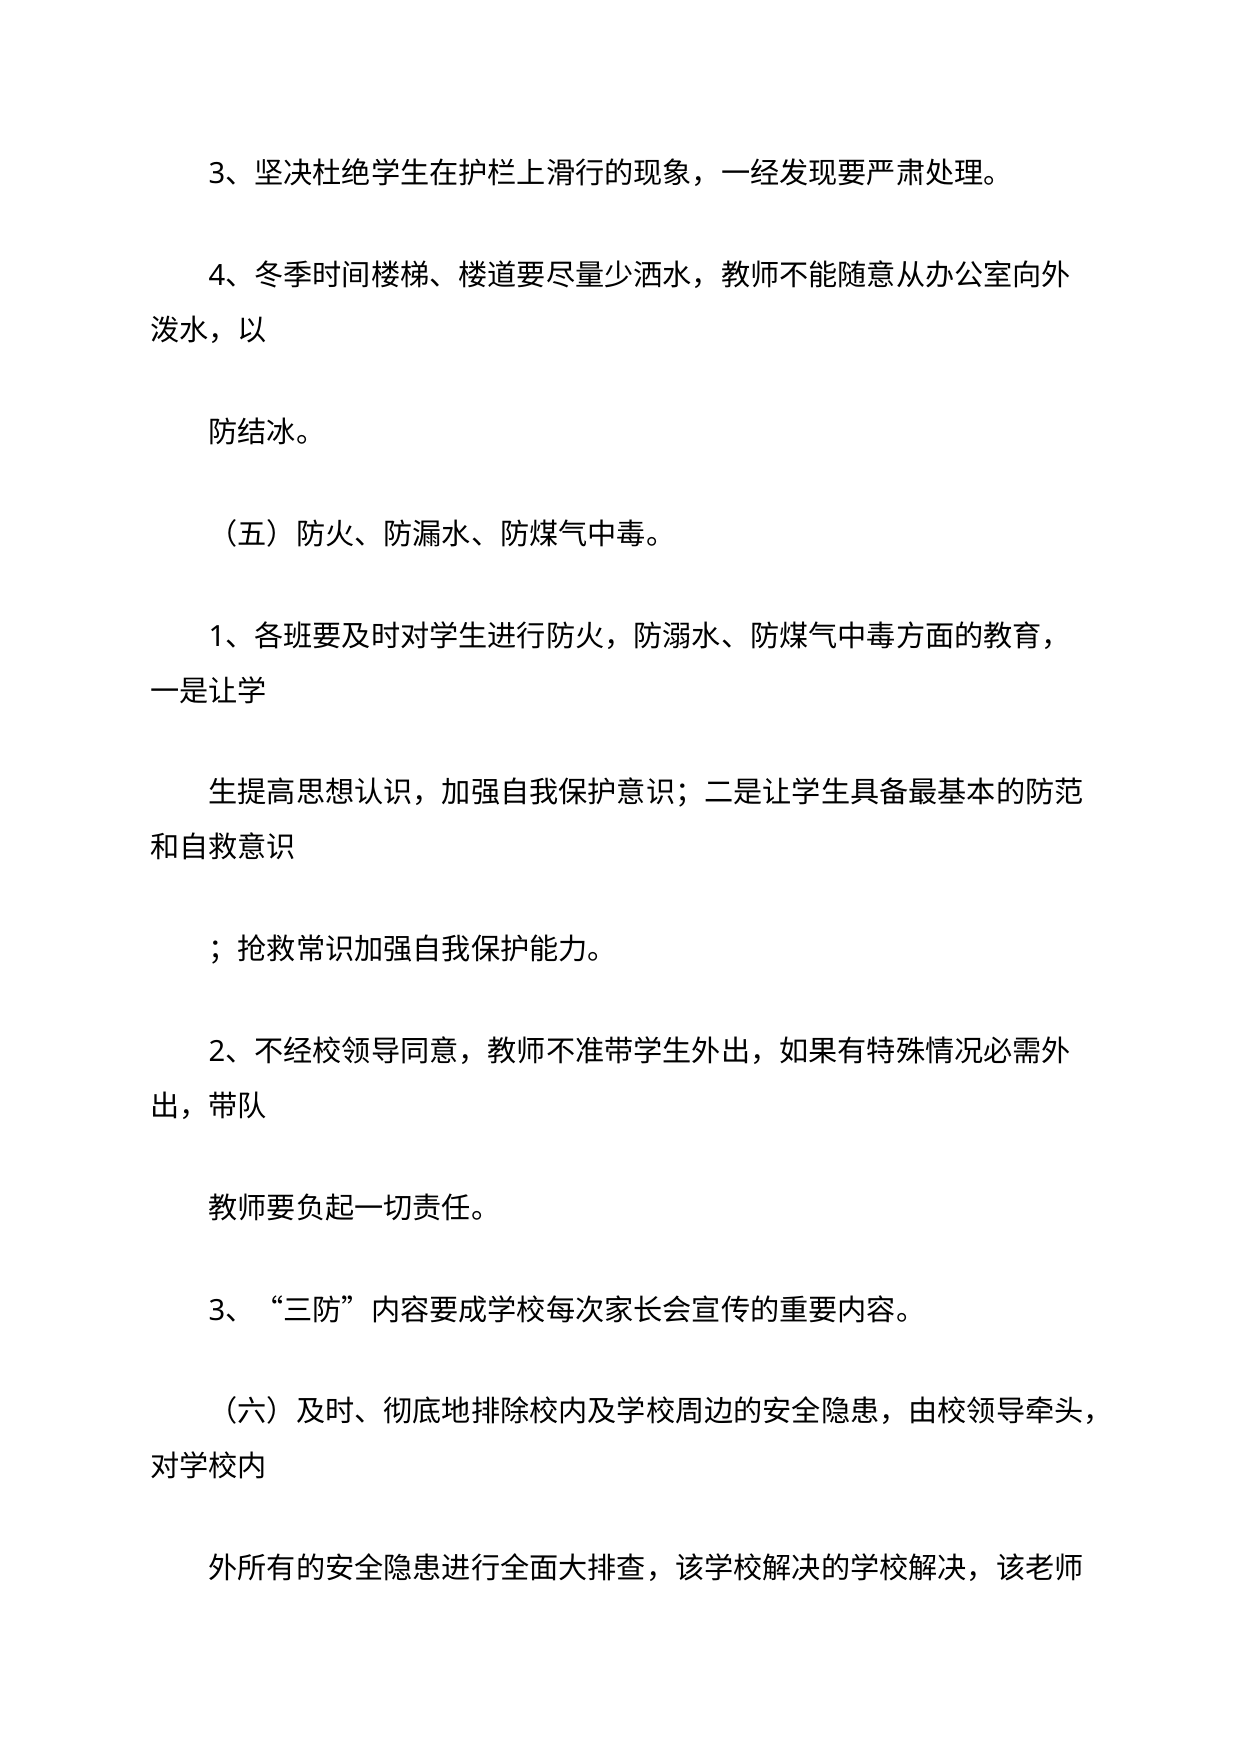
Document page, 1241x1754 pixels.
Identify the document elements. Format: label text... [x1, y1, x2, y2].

text （六）及时、彻底地排除校内及学校周边的安全隐患，由校领导牵头，对学校内 [150, 1388, 1090, 1485]
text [150, 1545, 1090, 1587]
text 1、各班要及时对学生进行防火，防溺水、防煤气中毒方面的教育，一是让学 [150, 612, 1090, 709]
text 教师要负起一切责任。 [150, 1184, 1090, 1227]
text 2、不经校领导同意，教师不准带学生外出，如果有特殊情况必需外出，带队 [150, 1027, 1090, 1125]
text （五）防火、防漏水、防煤气中毒。 [150, 511, 1090, 553]
text ；抢救常识加强自我保护能力。 [150, 926, 1090, 968]
text 防结冰。 [150, 409, 1090, 451]
text 生提高思想认识，加强自我保护意识；二是让学生具备最基本的防范和自救意识 [150, 769, 1090, 866]
text 3、“三防”内容要成学校每次家长会宣传的重要内容。 [150, 1286, 1090, 1328]
text 3、坚决杜绝学生在护栏上滑行的现象，一经发现要严肃处理。 [150, 150, 1090, 192]
text 4、冬季时间楼梯、楼道要尽量少洒水，教师不能随意从办公室向外泼水，以 [150, 252, 1090, 349]
